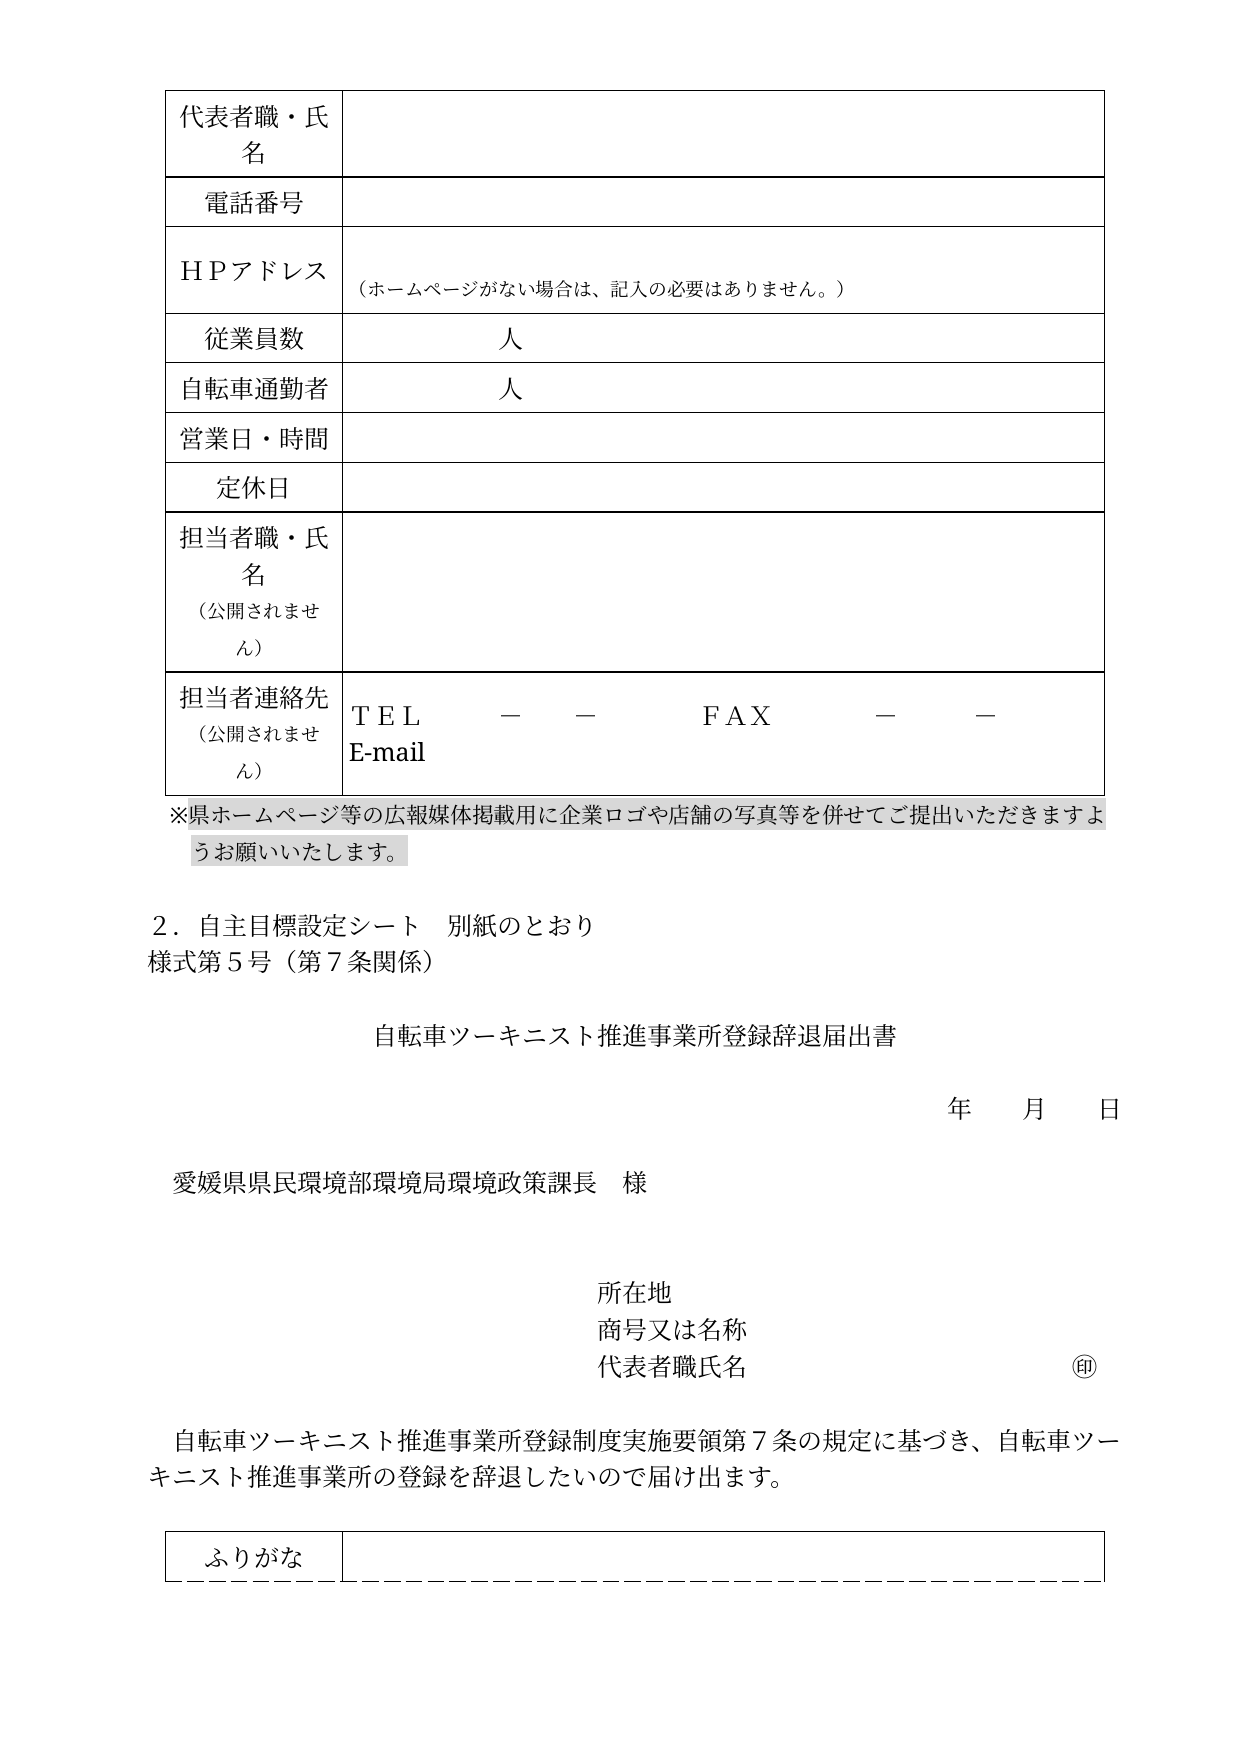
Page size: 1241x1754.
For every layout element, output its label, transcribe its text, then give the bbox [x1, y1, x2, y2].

table_cell 担当者連絡先 （公開されません） [166, 673, 342, 794]
text 自転車ツーキニスト推進事業所登録制度実施要領第７条の規定に基づき、自転車ツーキニスト推進事業所の登録を辞退したいので届け出ます。 [148, 1421, 1122, 1494]
table_cell 電話番号 [166, 178, 342, 226]
table_cell 定休日 [166, 463, 342, 511]
table_cell 営業日・時間 [166, 413, 342, 462]
table_header ふりがな [166, 1532, 342, 1581]
table_cell 従業員数 [166, 314, 342, 362]
table_cell 人 [343, 314, 1104, 362]
table_cell [343, 91, 1104, 176]
table_cell [343, 463, 1104, 511]
table_cell （ホームページがない場合は、記入の必要はありません。） [343, 227, 1104, 313]
text 所在地 [148, 1274, 1122, 1310]
table_cell ＨＰアドレス [166, 227, 342, 313]
table_header [343, 1532, 1104, 1581]
table_cell [343, 413, 1104, 462]
table_cell 代表者職・氏名 [166, 91, 342, 176]
text 商号又は名称 [148, 1310, 1122, 1347]
text 年 月 日 [148, 1090, 1122, 1127]
table_cell [343, 513, 1104, 671]
text 様式第５号（第７条関係） [148, 943, 1122, 979]
table_cell ＴＥＬ － － ＦＡＸ － － E-mail [343, 673, 1104, 794]
text 愛媛県県民環境部環境局環境政策課長 様 [148, 1163, 1122, 1200]
table_cell [343, 178, 1104, 226]
text 代表者職氏名 ㊞ [148, 1347, 1122, 1384]
text 自転車ツーキニスト推進事業所登録辞退届出書 [148, 1016, 1022, 1053]
table_cell 人 [343, 363, 1104, 412]
text ※県ホームページ等の広報媒体掲載用に企業ロゴや店舗の写真等を併せてご提出いただきますようお願いいたします。 [169, 796, 1122, 869]
table_cell 自転車通勤者 [166, 363, 342, 412]
table_cell 担当者職・氏名 （公開されません） [166, 513, 342, 671]
text ２．自主目標設定シート 別紙のとおり [148, 906, 1122, 943]
